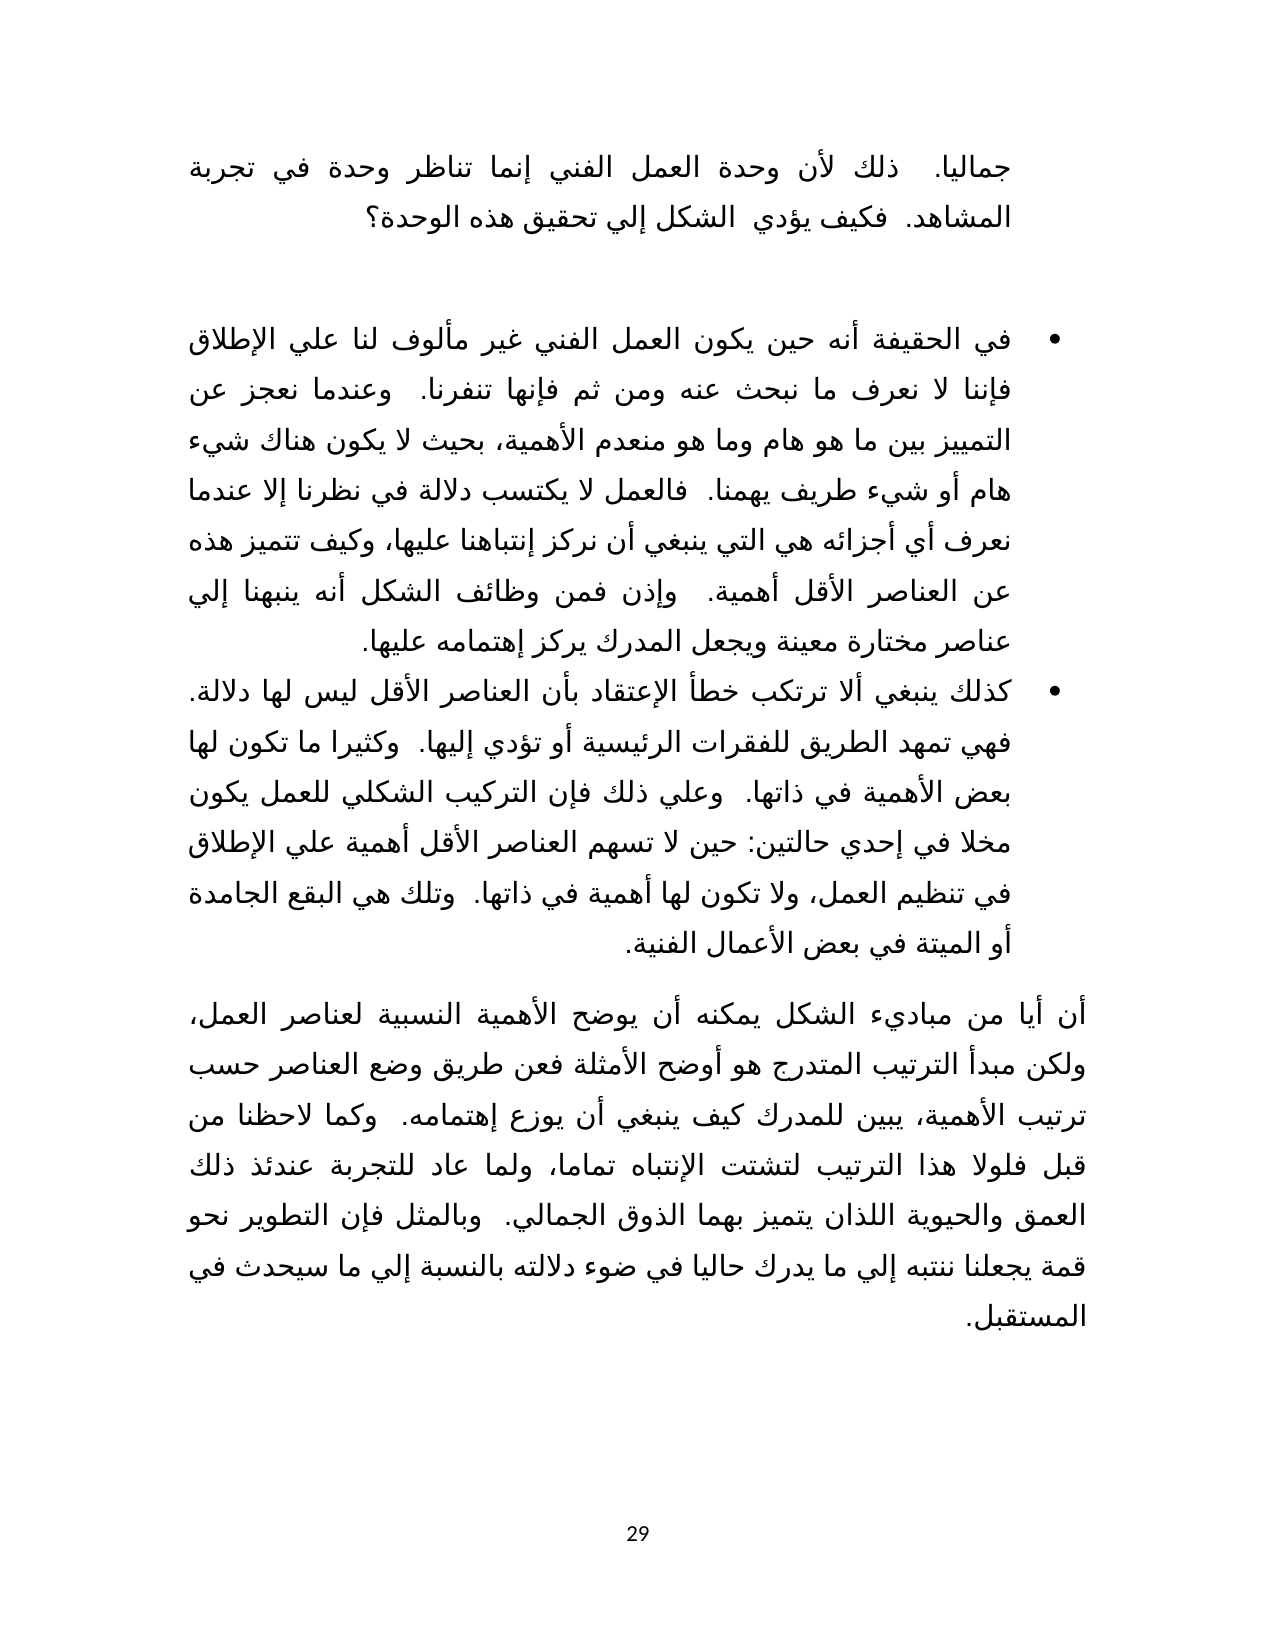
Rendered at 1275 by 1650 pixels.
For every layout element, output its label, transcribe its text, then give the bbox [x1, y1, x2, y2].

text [187, 150, 1087, 234]
list كذلك ينبغي ألا ترتكب خطأ الإعتقاد بأن العناصر الأقل ليس لها دلالة. فهي تمهد الطريق للفقرات الرئيسية أو تؤدي إليها. وكثيرا ما تكون لها بعض الأهمية في ذاتها. وعلي ذلك فإن التركيب الشكلي للعمل يكون مخلا في إحدي حالتين: حين لا تسهم العناصر الأقل أهمية علي الإطلاق في تنظيم العمل، ولا تكون لها أهمية في ذاتها. وتلك هي البقع الجامدة أو الميتة في بعض الأعمال الفنية. [187, 674, 1050, 959]
text أن أيا من مباديء الشكل يمكنه أن يوضح الأهمية النسبية لعناصر العمل، ولكن مبدأ الترتيب المتدرج هو أوضح الأمثلة فعن طريق وضع العناصر حسب ترتيب الأهمية، يبين للمدرك كيف ينبغي أن يوزع إهتمامه. وكما لاحظنا من قبل فلولا هذا الترتيب لتشتت الإنتباه تماما، ولما عاد للتجربة عندئذ ذلك العمق والحيوية اللذان يتميز بهما الذوق الجمالي. وبالمثل فإن التطوير نحو قمة يجعلنا ننتبه إلي ما يدرك حاليا في ضوء دلالته بالنسبة إلي ما سيحدث في المستقبل. [187, 997, 1087, 1332]
list في الحقيفة أنه حين يكون العمل الفني غير مألوف لنا علي الإطلاق فإننا لا نعرف ما نبحث عنه ومن ثم فإنها تنفرنا. وعندما نعجز عن التمييز بين ما هو هام وما هو منعدم الأهمية، بحيث لا يكون هناك شيء هام أو شيء طريف يهمنا. فالعمل لا يكتسب دلالة في نظرنا إلا عندما نعرف أي أجزائه هي التي ينبغي أن نركز إنتباهنا عليها، وكيف تتميز هذه عن العناصر الأقل أهمية. وإذن فمن وظائف الشكل أنه ينبهنا إلي عناصر مختارة معينة ويجعل المدرك يركز إهتمامه عليها. [187, 322, 1050, 657]
